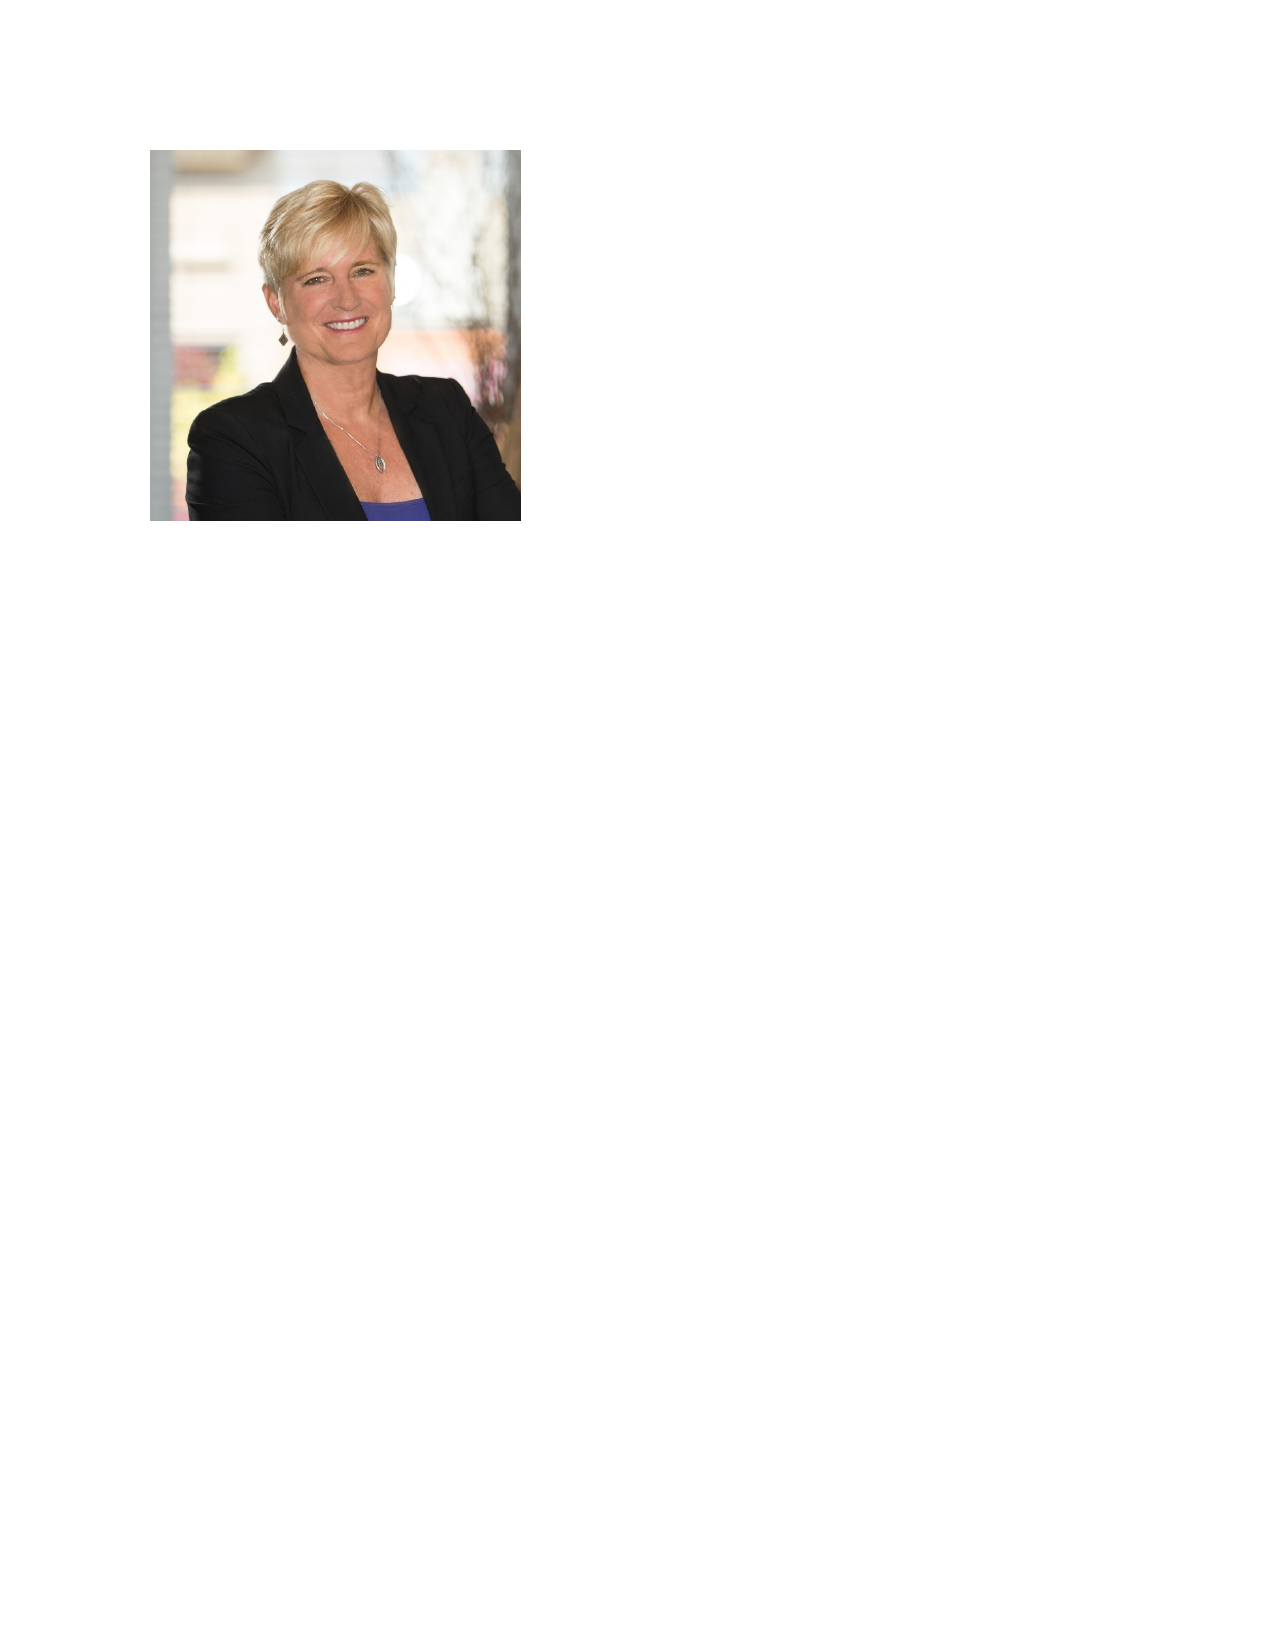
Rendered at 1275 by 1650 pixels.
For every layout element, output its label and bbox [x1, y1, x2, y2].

picture [150, 150, 521, 521]
